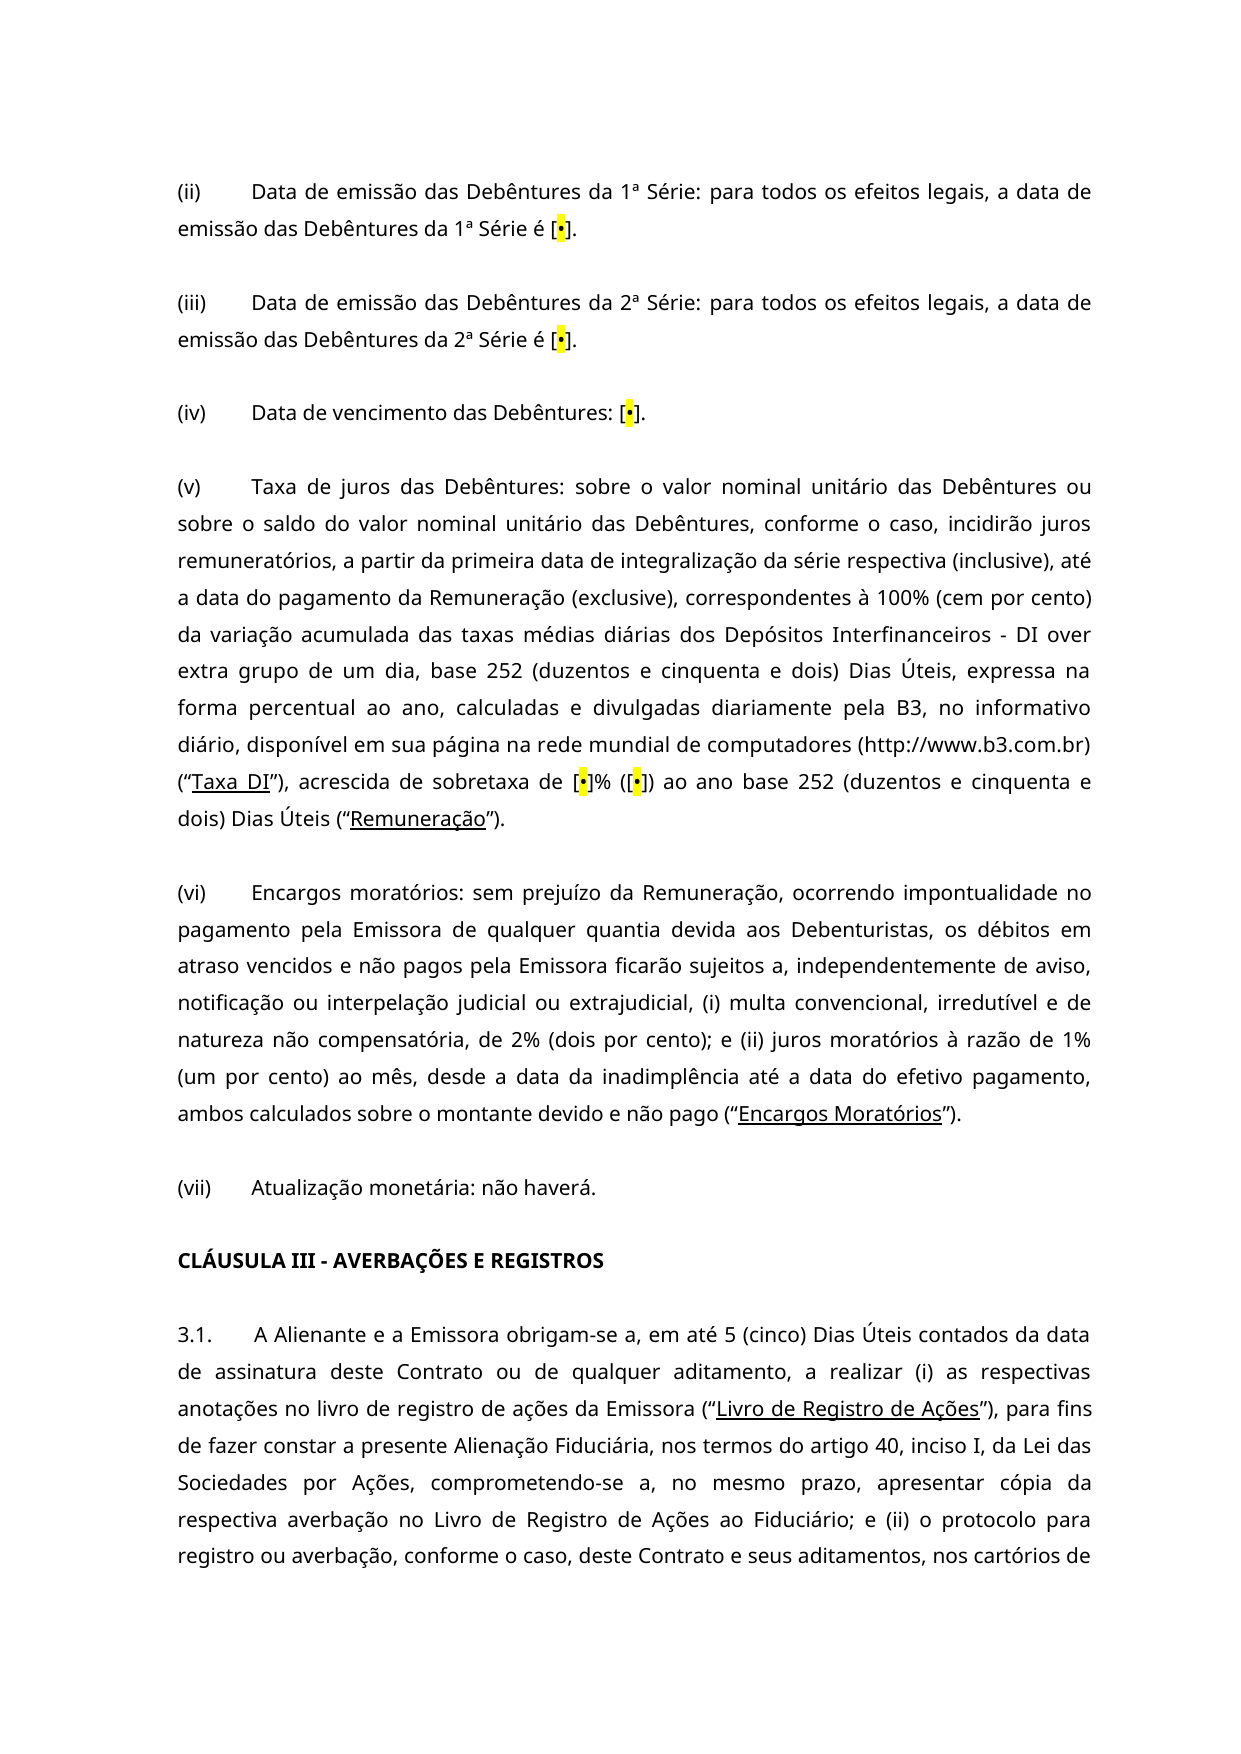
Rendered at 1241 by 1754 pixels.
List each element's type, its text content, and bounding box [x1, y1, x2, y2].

list Taxa de juros das Debêntures: sobre o valor nominal unitário das Debêntures ou sobre o saldo do valor nominal unitário das Debêntures, conforme o caso, incidirão juros remuneratórios, a partir da primeira data de integralização da série respectiva (inclusive), até a data do pagamento da Remuneração (exclusive), correspondentes à 100% (cem por cento) da variação acumulada das taxas médias diárias dos Depósitos Interfinanceiros - DI over extra grupo de um dia, base 252 (duzentos e cinquenta e dois) Dias Úteis, expressa na forma percentual ao ano, calculadas e divulgadas diariamente pela B3, no informativo diário, disponível em sua página na rede mundial de computadores (http://www.b3.com.br) (“Taxa DI”), acrescida de sobretaxa de [•]% ([•]) ao ano base 252 (duzentos e cinquenta e dois) Dias Úteis (“Remuneração”). [177, 472, 1092, 832]
list Atualização monetária: não haverá. [177, 1173, 1092, 1201]
list Data de emissão das Debêntures da 1ª Série: para todos os efeitos legais, a data de emissão das Debêntures da 1ª Série é [•]. [177, 177, 1092, 242]
list Data de emissão das Debêntures da 2ª Série: para todos os efeitos legais, a data de emissão das Debêntures da 2ª Série é [•]. [177, 288, 1092, 353]
list Encargos moratórios: sem prejuízo da Remuneração, ocorrendo impontualidade no pagamento pela Emissora de qualquer quantia devida aos Debenturistas, os débitos em atraso vencidos e não pagos pela Emissora ficarão sujeitos a, independentemente de aviso, notificação ou interpelação judicial ou extrajudicial, (i) multa convencional, irredutível e de natureza não compensatória, de 2% (dois por cento); e (ii) juros moratórios à razão de 1% (um por cento) ao mês, desde a data da inadimplência até a data do efetivo pagamento, ambos calculados sobre o montante devido e não pago (“Encargos Moratórios”). [177, 878, 1092, 1127]
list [177, 1320, 1092, 1570]
text CLÁUSULA III - AVERBAÇÕES E REGISTROS [177, 1247, 1092, 1275]
list Data de vencimento das Debêntures: [•]. [177, 398, 1092, 427]
